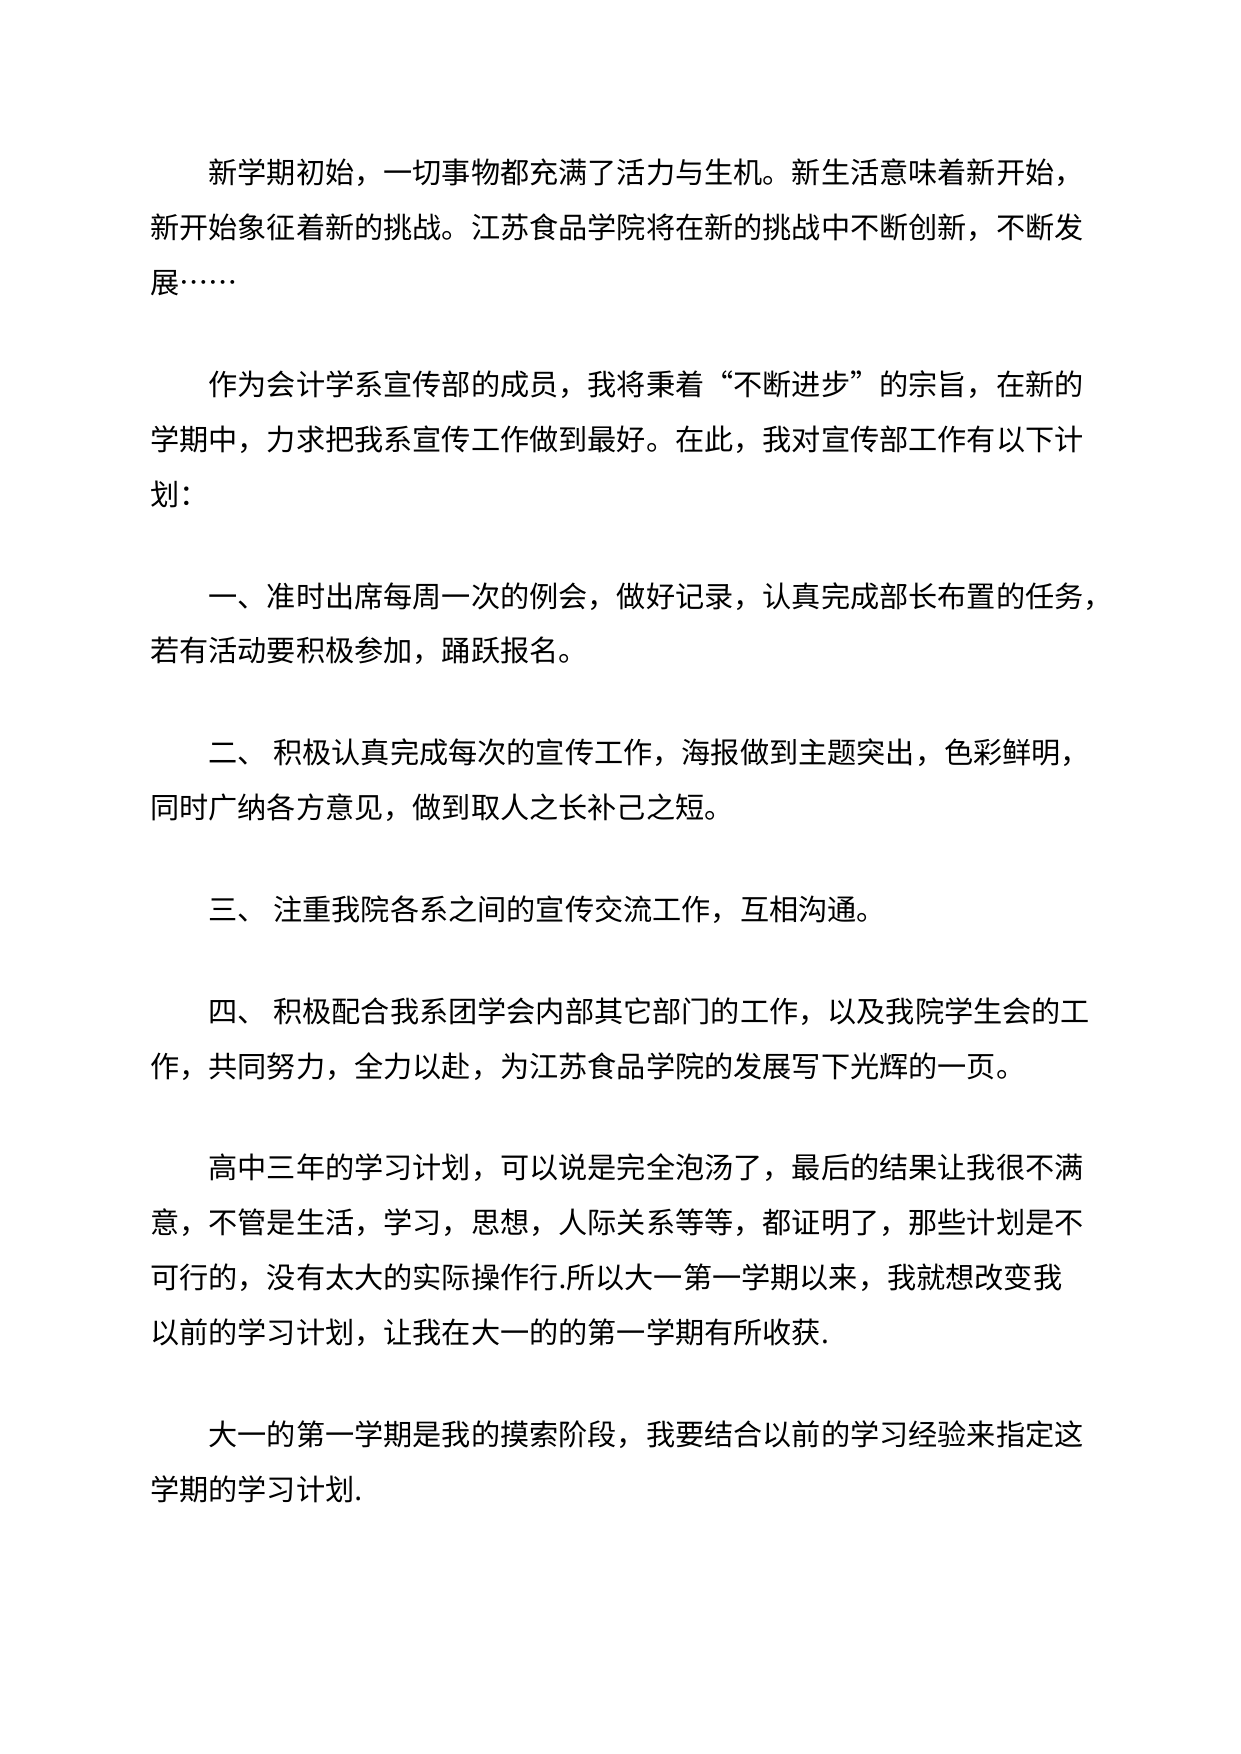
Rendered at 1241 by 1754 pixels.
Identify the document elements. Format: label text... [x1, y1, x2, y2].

text 二、 积极认真完成每次的宣传工作，海报做到主题突出，色彩鲜明，同时广纳各方意见，做到取人之长补己之短。 [150, 730, 1090, 827]
text 高中三年的学习计划，可以说是完全泡汤了，最后的结果让我很不满意，不管是生活，学习，思想，人际关系等等，都证明了，那些计划是不可行的，没有太大的实际操作行.所以大一第一学期以来，我就想改变我以前的学习计划，让我在大一的的第一学期有所收获. [150, 1145, 1090, 1352]
text 四、 积极配合我系团学会内部其它部门的工作，以及我院学生会的工作，共同努力，全力以赴，为江苏食品学院的发展写下光辉的一页。 [150, 988, 1090, 1085]
text 三、 注重我院各系之间的宣传交流工作，互相沟通。 [150, 886, 1090, 929]
text 作为会计学系宣传部的成员，我将秉着“不断进步”的宗旨，在新的学期中，力求把我系宣传工作做到最好。在此，我对宣传部工作有以下计划： [150, 362, 1090, 514]
text 大一的第一学期是我的摸索阶段，我要结合以前的学习经验来指定这学期的学习计划. [150, 1412, 1090, 1509]
text 新学期初始，一切事物都充满了活力与生机。新生活意味着新开始，新开始象征着新的挑战。江苏食品学院将在新的挑战中不断创新，不断发展…… [150, 150, 1090, 302]
text 一、准时出席每周一次的例会，做好记录，认真完成部长布置的任务，若有活动要积极参加，踊跃报名。 [150, 573, 1090, 670]
